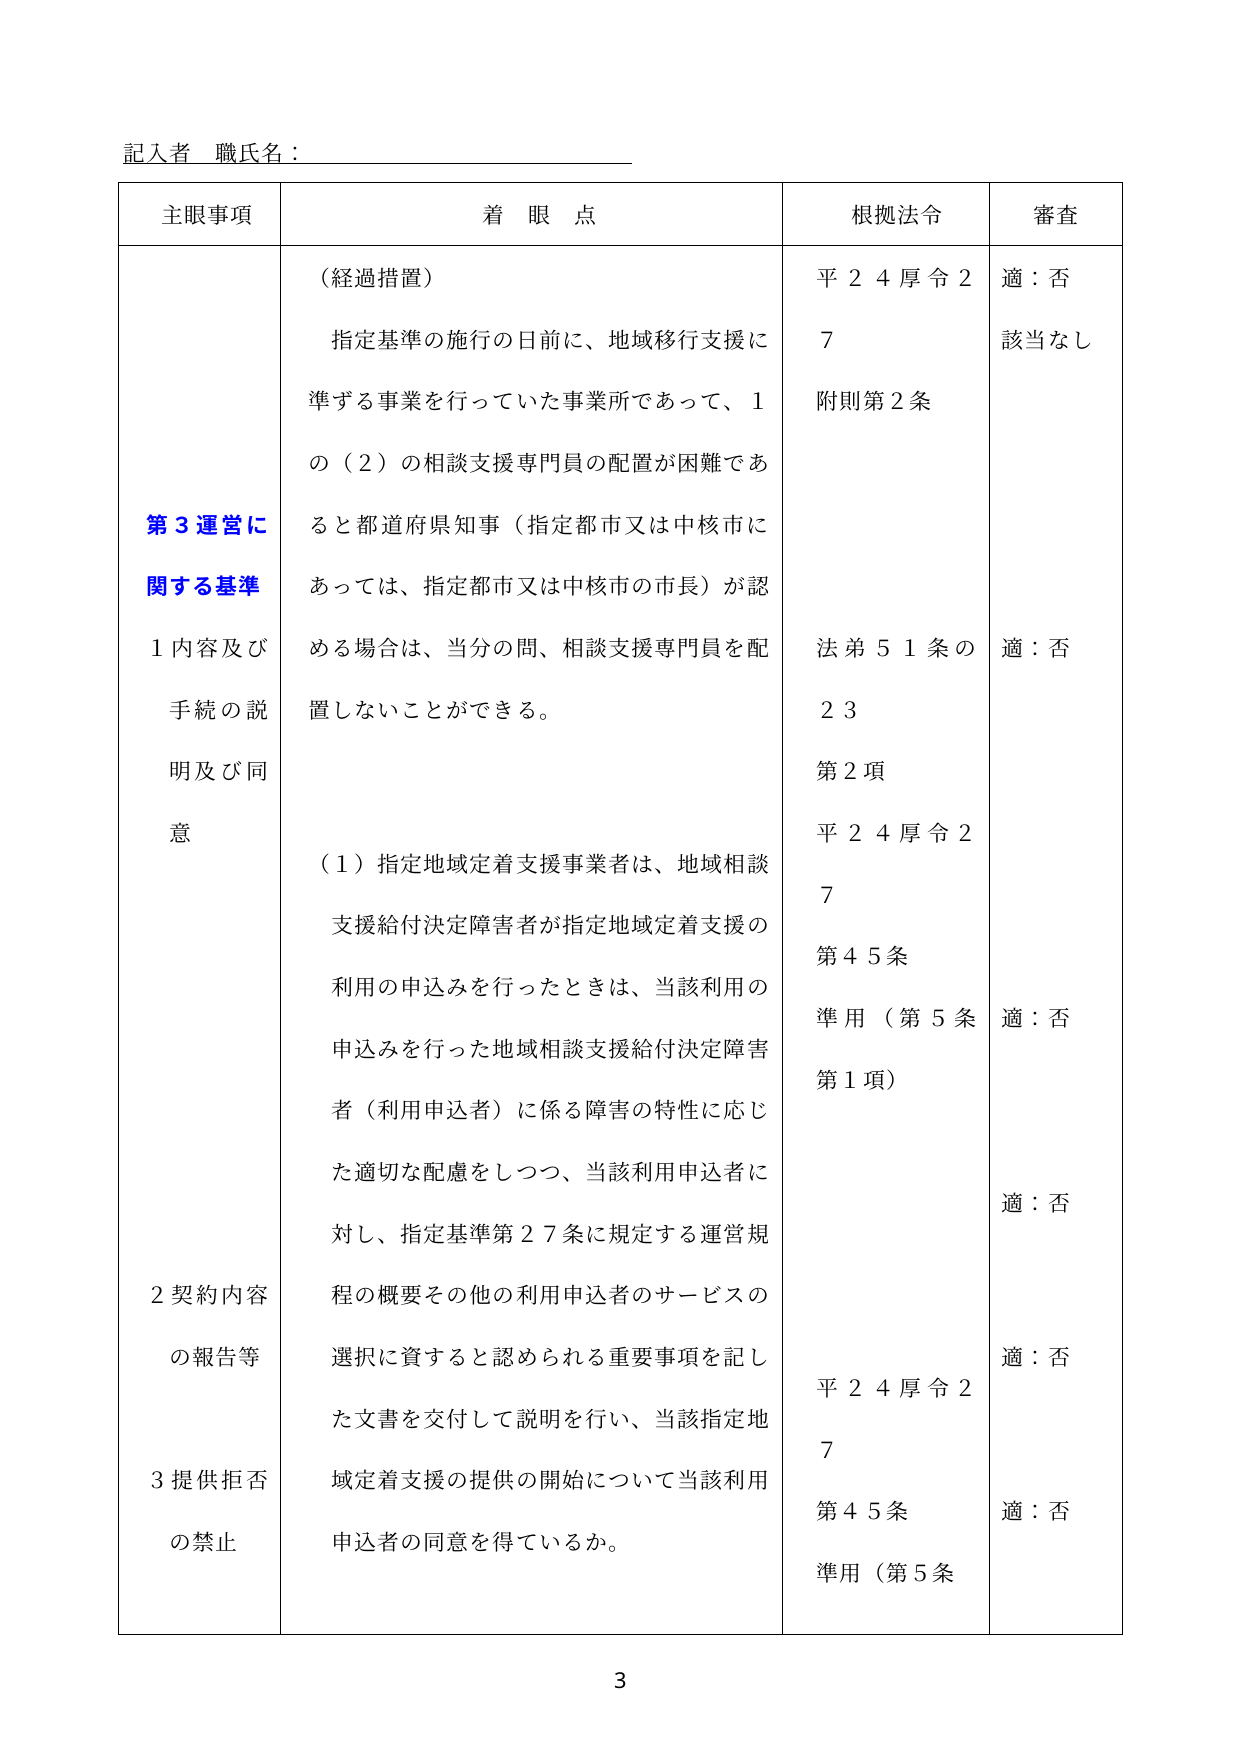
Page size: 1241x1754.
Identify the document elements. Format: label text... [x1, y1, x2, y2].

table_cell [783, 246, 989, 1633]
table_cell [281, 246, 782, 1633]
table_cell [119, 246, 280, 1633]
table_header 審査 [990, 183, 1122, 245]
text 記入者 職氏名： [123, 121, 1117, 182]
table_header 着 眼 点 [281, 183, 782, 245]
table_header 主眼事項 [119, 183, 280, 245]
table_header 根拠法令 [783, 183, 989, 245]
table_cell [990, 246, 1122, 1633]
